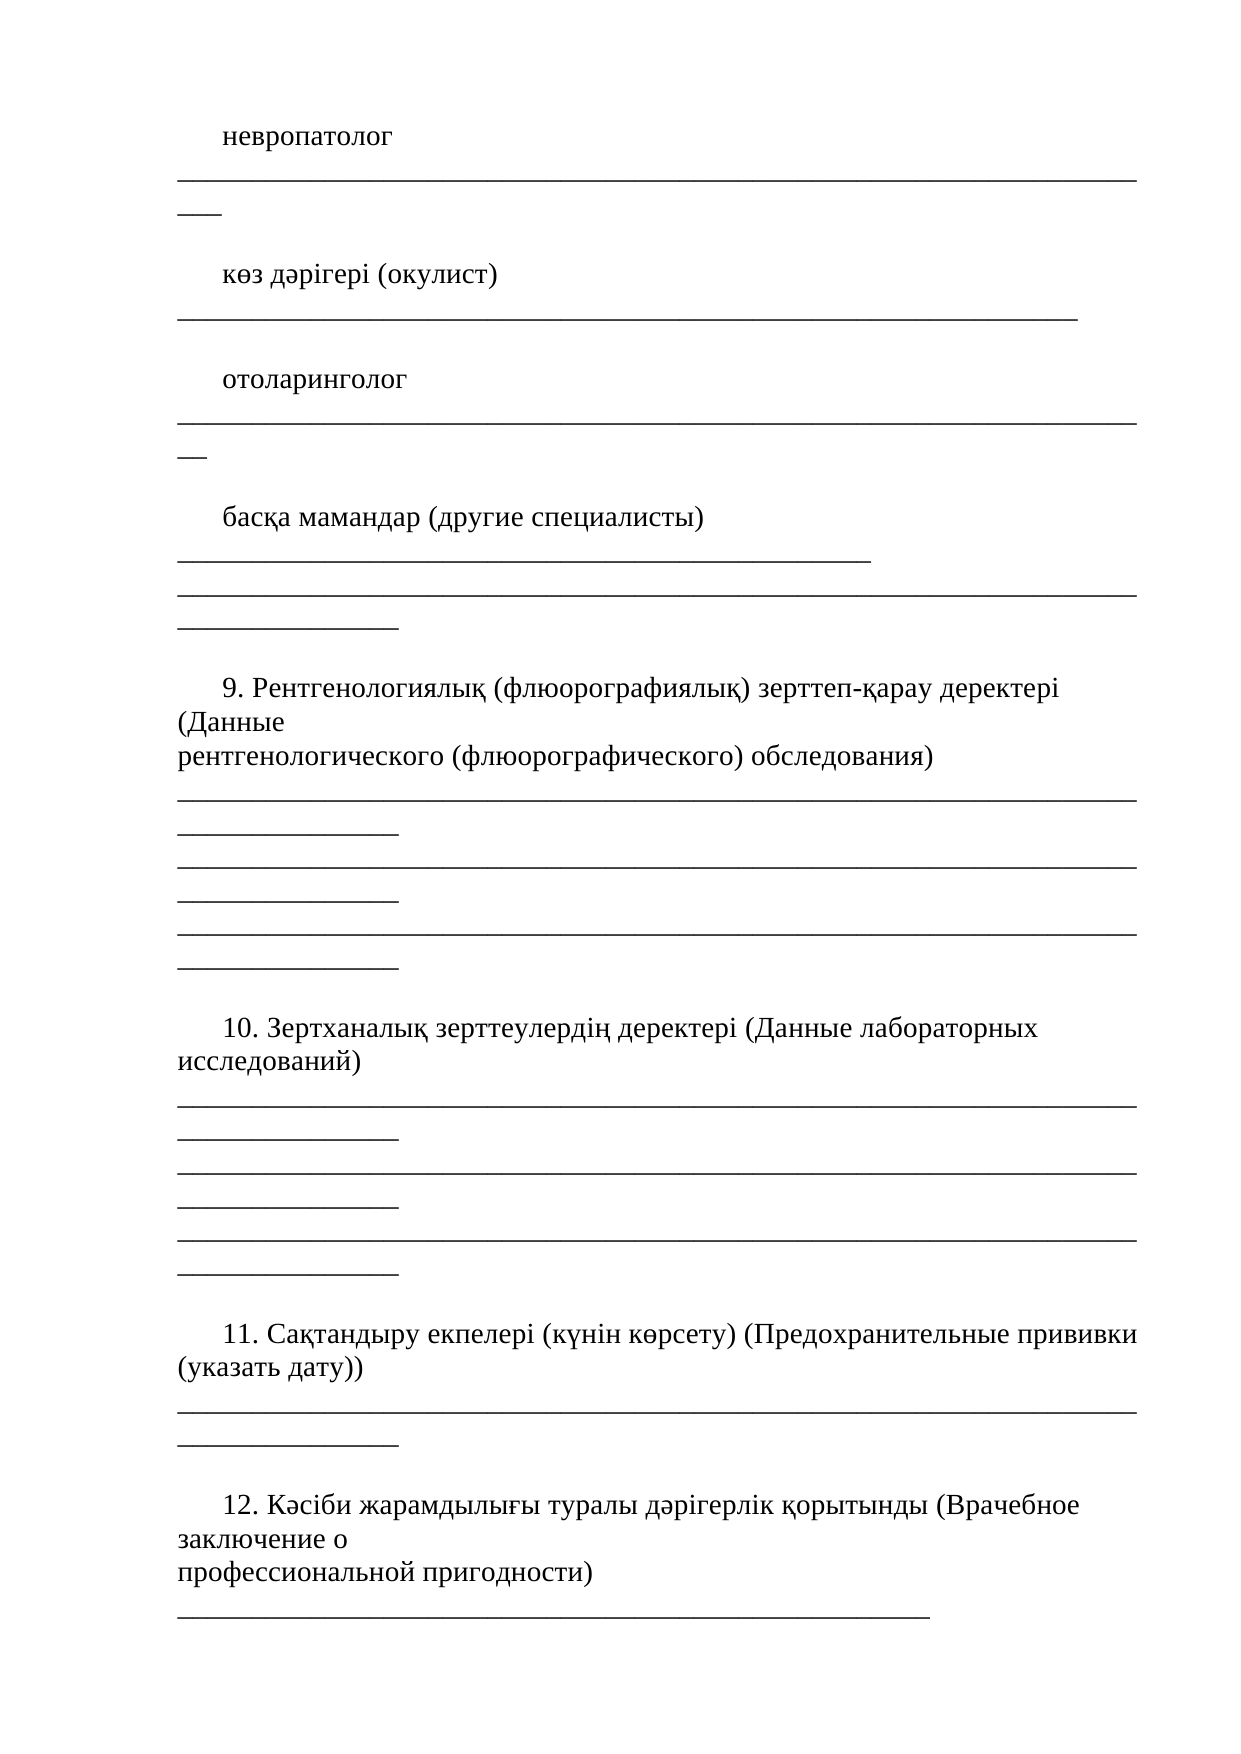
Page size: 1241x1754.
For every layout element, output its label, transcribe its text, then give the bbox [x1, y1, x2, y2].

text отоларинголог ___________________________________________________________________ [177, 361, 1152, 461]
text 12. Кәсіби жарамдылығы туралы дәрігерлік қорытынды (Врачебное заключение о профессиональной пригодности) ___________________________________________________ [177, 1487, 1152, 1622]
text басқа мамандар (другие специалисты) _______________________________________________ ________________________________________________________________________________ [177, 499, 1152, 633]
text 11. Сақтандыру екпелері (күнін көрсету) (Предохранительные прививки (указать дату)) ________________________________________________________________________________ [177, 1316, 1152, 1450]
text 9. Рентгенологиялық (флюорографиялық) зерттеп-қарау деректерi (Данные рентгенологического (флюорографического) обследования) ________________________________________________________________________________ ________________________________________________________________________________ ________________________________________________________________________________ [177, 671, 1152, 972]
text невропатолог ____________________________________________________________________ [177, 118, 1152, 219]
text 10. Зертханалық зерттеулердің деректері (Данные лабораторных исследований) ________________________________________________________________________________ ________________________________________________________________________________ ________________________________________________________________________________ [177, 1010, 1152, 1278]
text көз дәрігері (окулист) _____________________________________________________________ [177, 256, 1152, 323]
